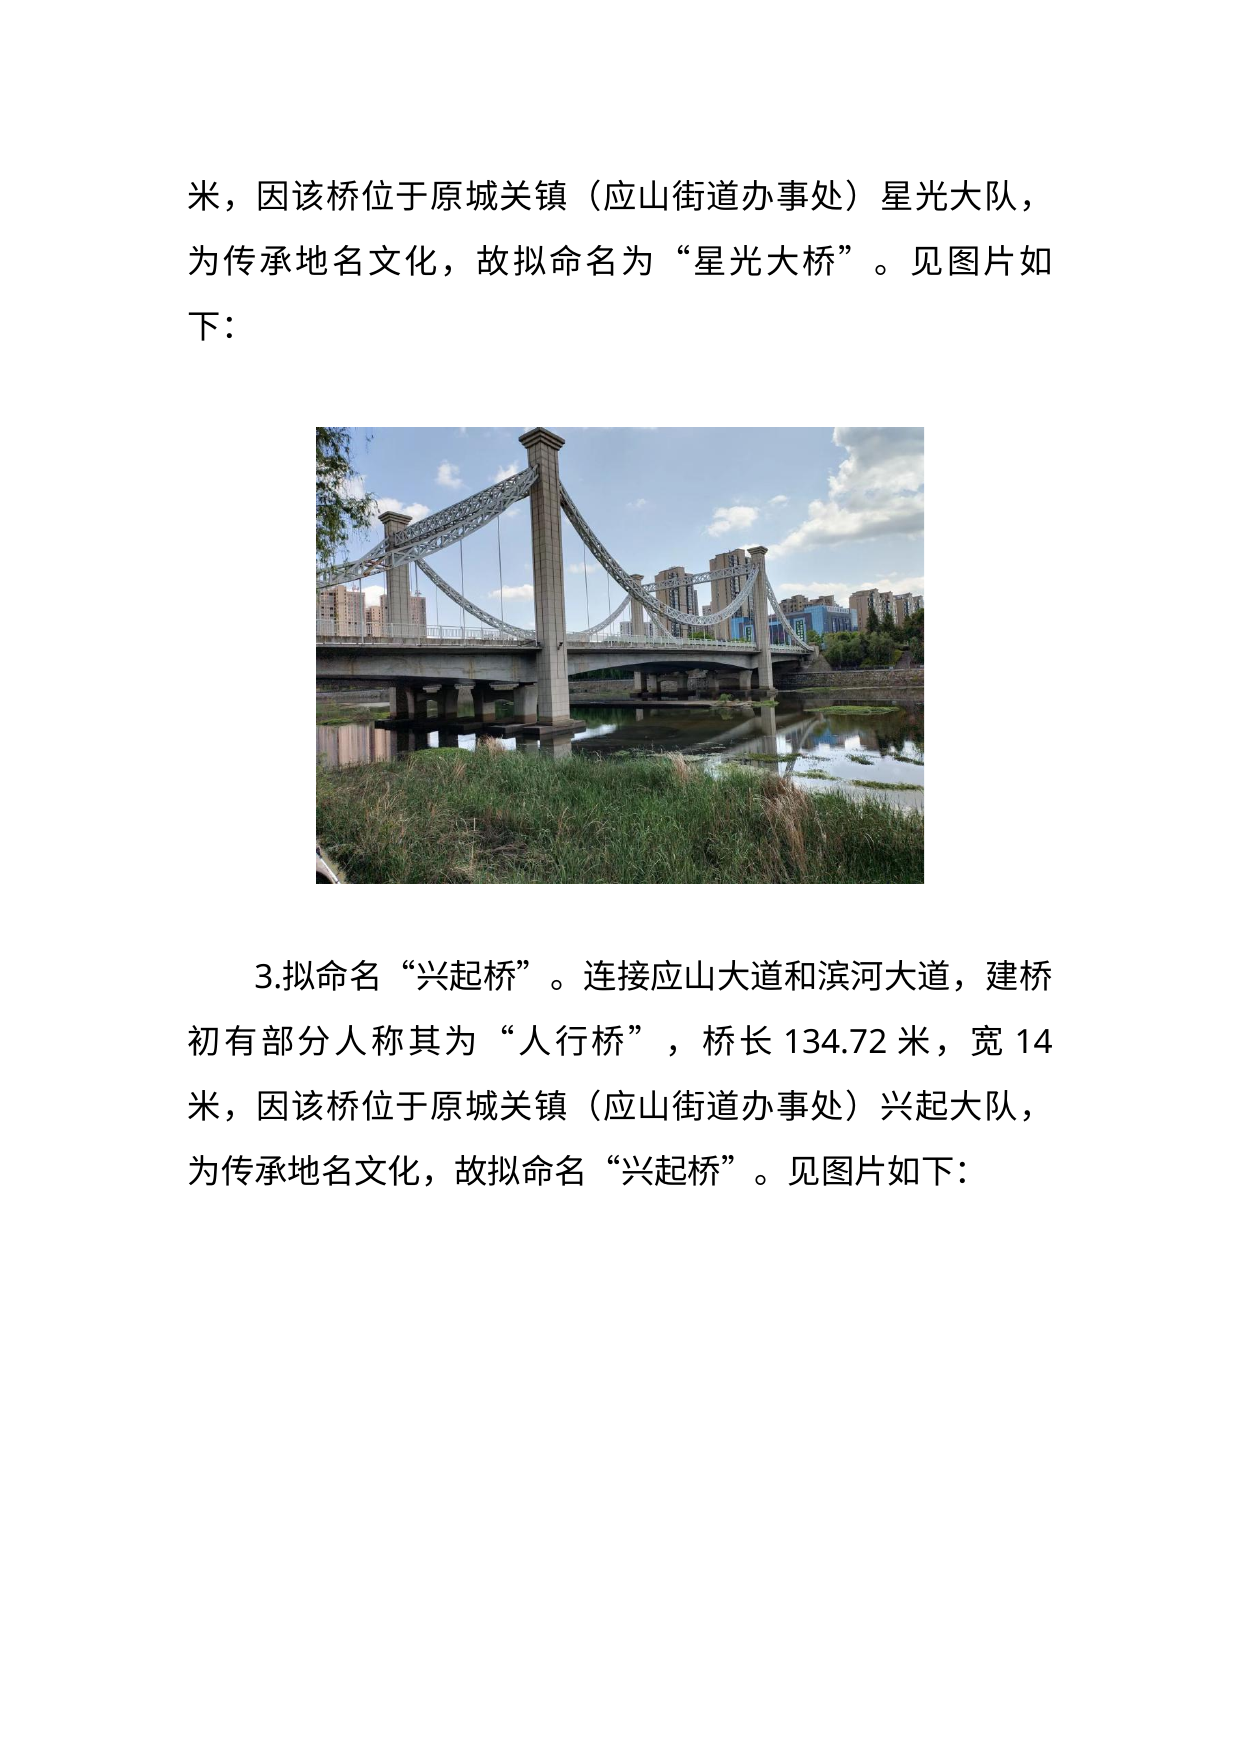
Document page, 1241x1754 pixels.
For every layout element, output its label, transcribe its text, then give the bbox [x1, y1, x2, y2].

picture [316, 427, 925, 884]
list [187, 162, 1053, 357]
list 3.拟命名“兴起桥”。连接应山大道和滨河大道，建桥初有部分人称其为“人行桥”，桥长134.72米，宽14米，因该桥位于原城关镇（应山街道办事处）兴起大队，为传承地名文化，故拟命名“兴起桥”。见图片如下： [187, 942, 1053, 1202]
